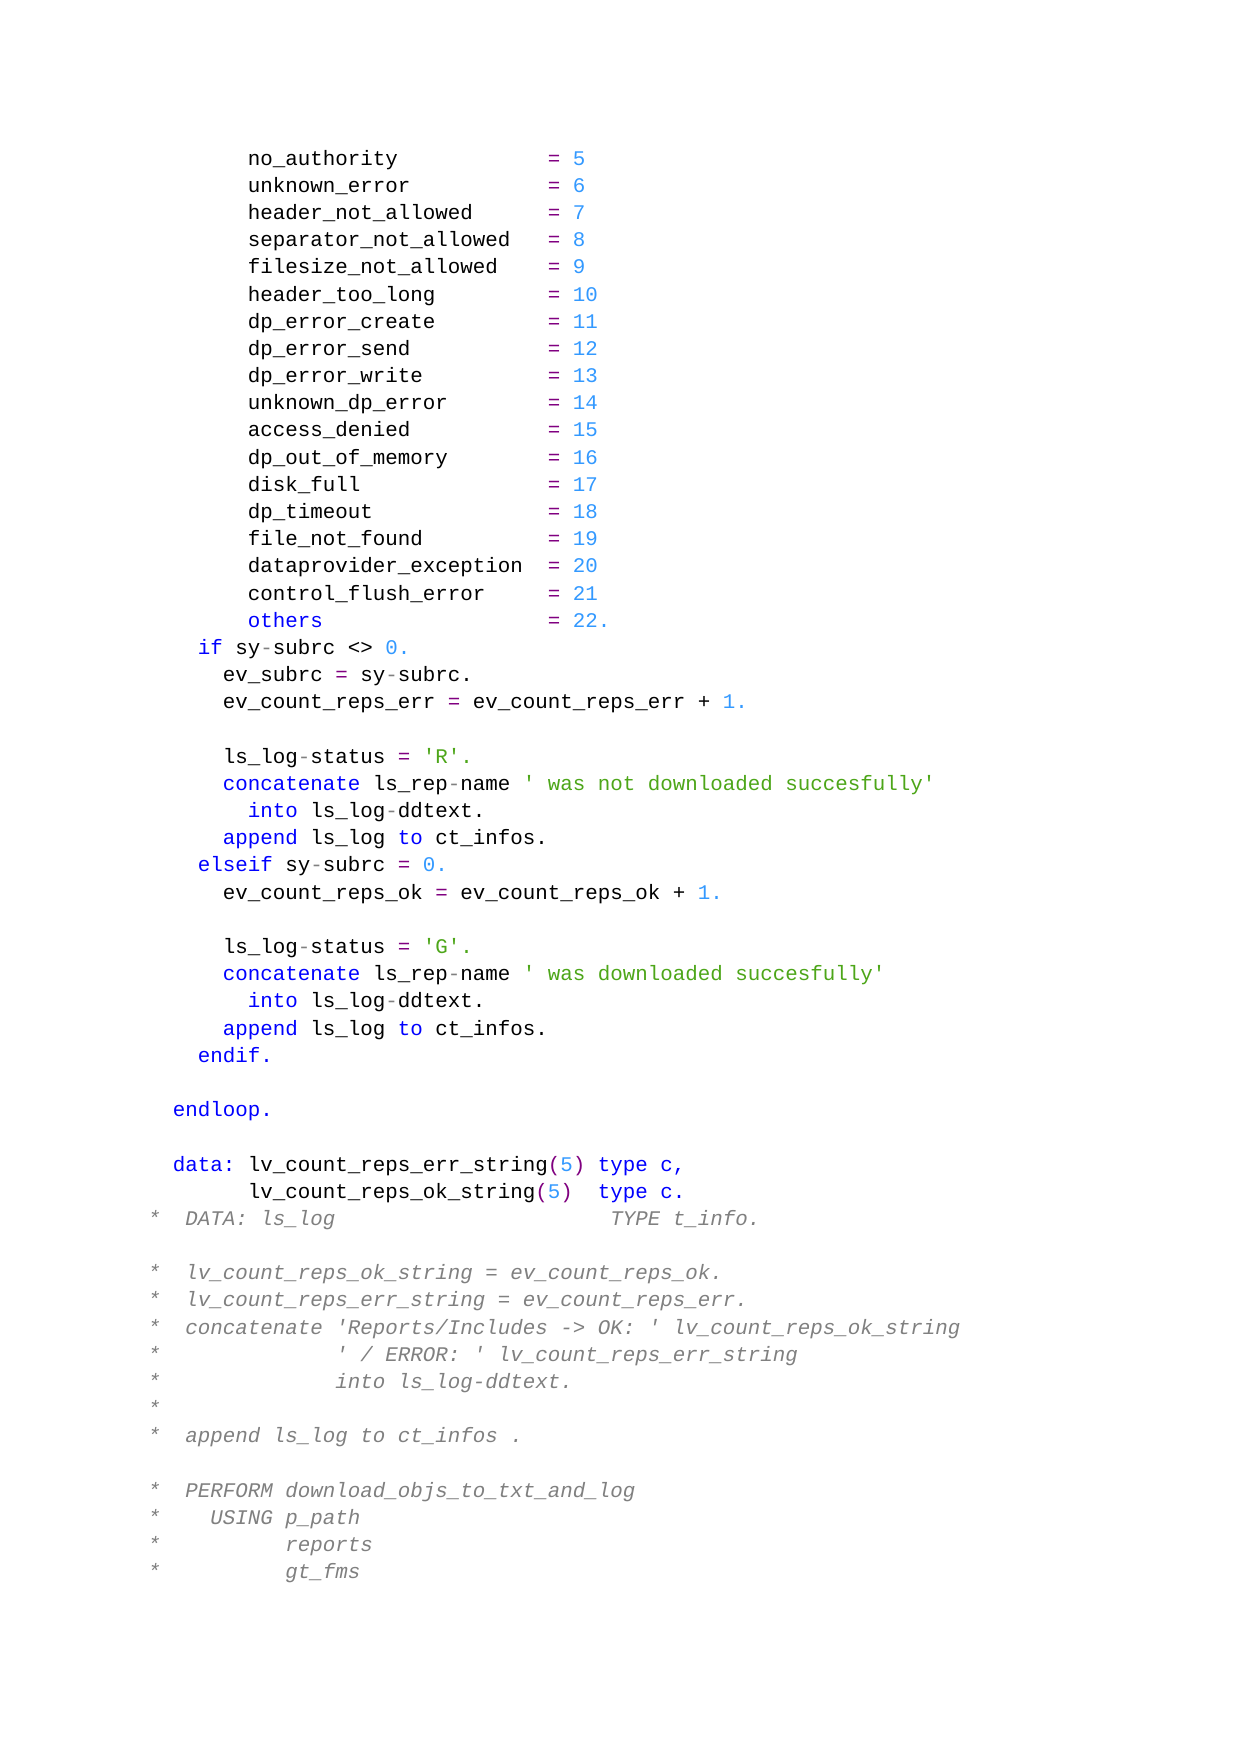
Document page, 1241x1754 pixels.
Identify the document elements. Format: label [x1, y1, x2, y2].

text [148, 148, 1093, 1585]
